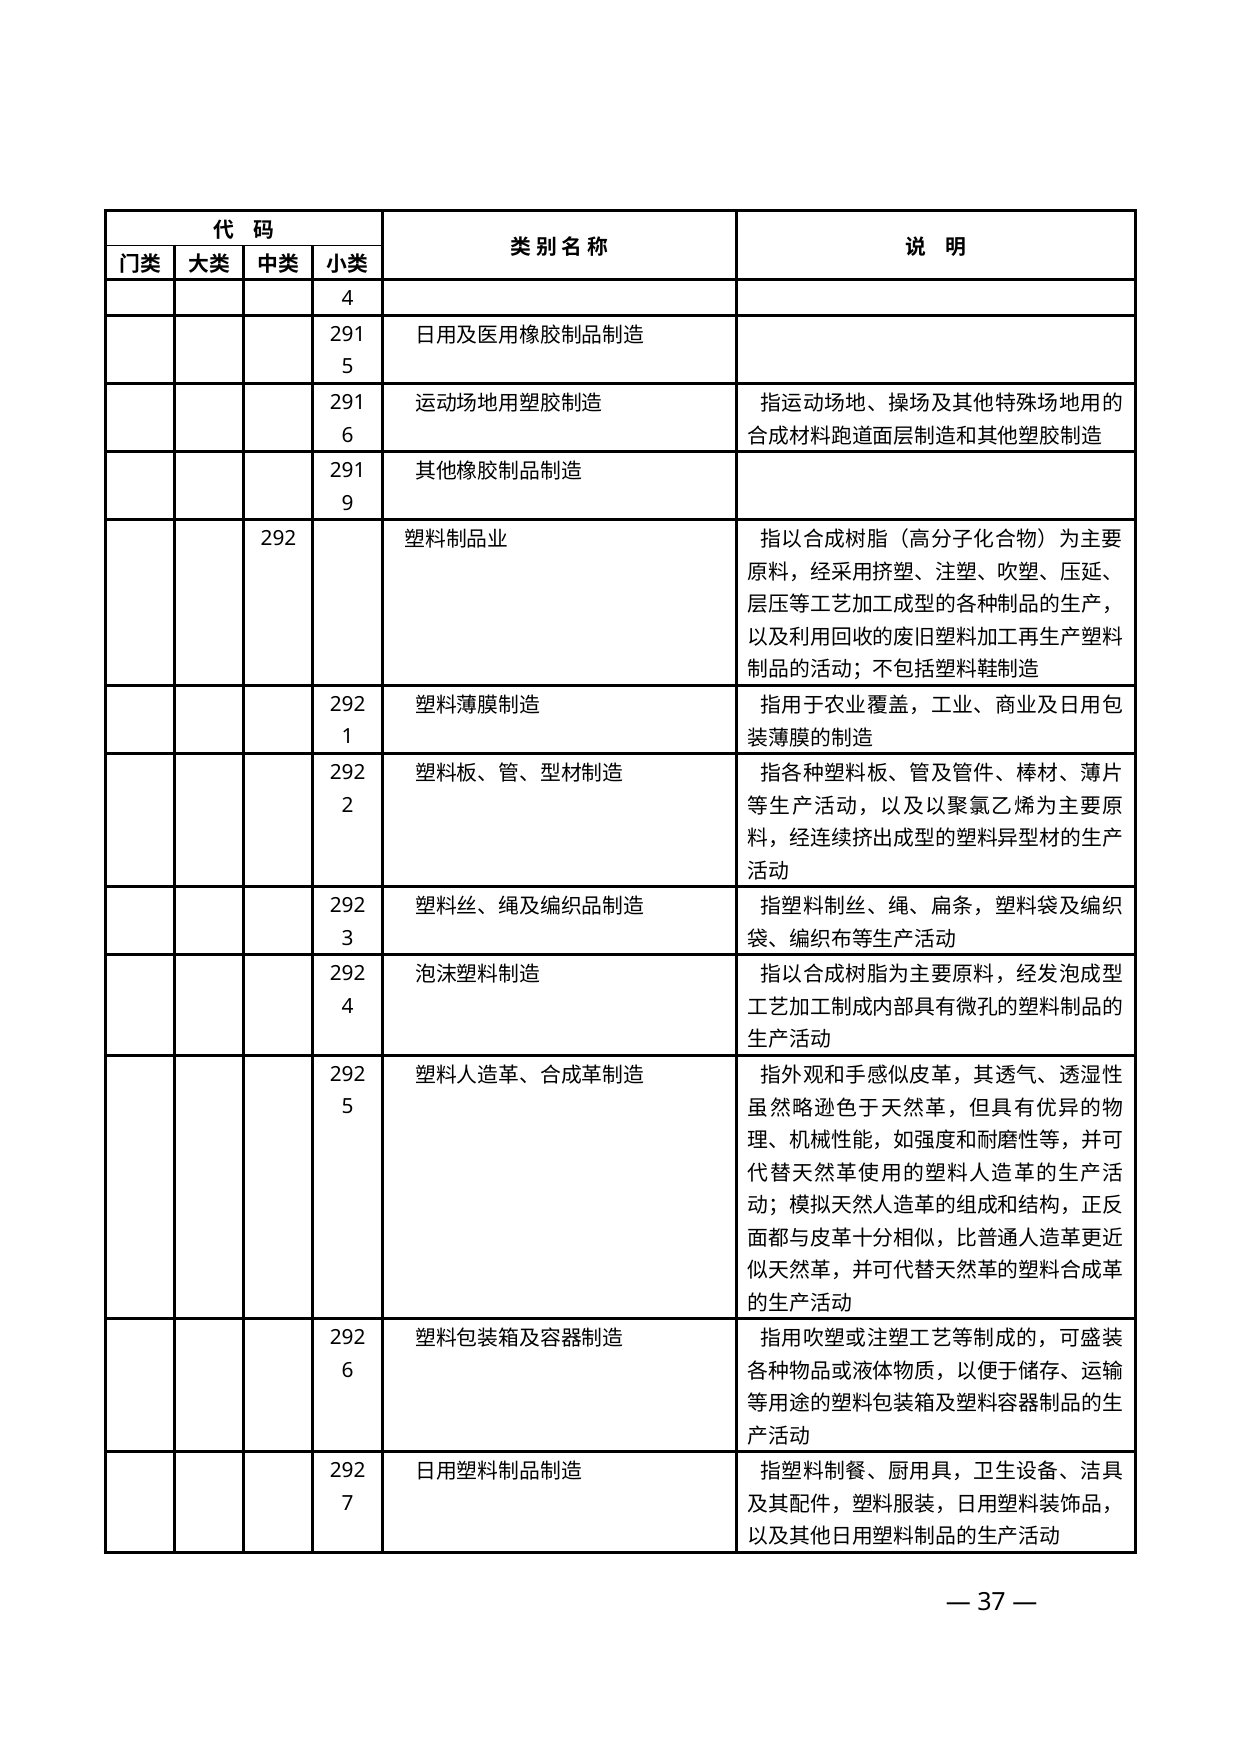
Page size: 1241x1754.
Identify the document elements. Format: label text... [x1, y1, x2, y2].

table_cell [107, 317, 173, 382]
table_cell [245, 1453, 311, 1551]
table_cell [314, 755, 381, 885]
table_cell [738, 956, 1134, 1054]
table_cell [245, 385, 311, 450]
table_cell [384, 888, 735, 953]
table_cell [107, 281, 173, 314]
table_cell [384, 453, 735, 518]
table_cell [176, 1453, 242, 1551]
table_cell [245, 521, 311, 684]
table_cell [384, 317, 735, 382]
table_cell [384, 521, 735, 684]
table_cell 大类 [176, 246, 242, 278]
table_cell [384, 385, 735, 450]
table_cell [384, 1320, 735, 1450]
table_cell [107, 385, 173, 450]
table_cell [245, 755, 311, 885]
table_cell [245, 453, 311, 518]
table_header 代 码 [107, 212, 381, 245]
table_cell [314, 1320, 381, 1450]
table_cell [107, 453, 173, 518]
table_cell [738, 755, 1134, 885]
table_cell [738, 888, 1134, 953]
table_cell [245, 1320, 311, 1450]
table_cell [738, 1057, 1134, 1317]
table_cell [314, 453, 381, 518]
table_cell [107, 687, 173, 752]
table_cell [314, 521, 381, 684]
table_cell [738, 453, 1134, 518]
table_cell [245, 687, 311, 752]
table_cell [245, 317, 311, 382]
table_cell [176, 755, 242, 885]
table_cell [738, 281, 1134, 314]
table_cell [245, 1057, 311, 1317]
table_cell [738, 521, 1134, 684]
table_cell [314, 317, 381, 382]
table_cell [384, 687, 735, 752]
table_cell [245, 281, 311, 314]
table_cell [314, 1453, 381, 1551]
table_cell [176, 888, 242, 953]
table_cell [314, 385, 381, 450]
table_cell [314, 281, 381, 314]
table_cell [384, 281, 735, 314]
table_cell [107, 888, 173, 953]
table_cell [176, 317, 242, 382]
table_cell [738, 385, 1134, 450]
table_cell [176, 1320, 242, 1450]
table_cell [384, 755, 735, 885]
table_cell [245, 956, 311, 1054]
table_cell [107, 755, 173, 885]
table_header 说 明 [738, 212, 1134, 278]
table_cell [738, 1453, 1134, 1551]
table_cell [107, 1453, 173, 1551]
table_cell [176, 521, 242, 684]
table_cell 门类 [107, 246, 173, 278]
table_cell 中类 [245, 246, 311, 278]
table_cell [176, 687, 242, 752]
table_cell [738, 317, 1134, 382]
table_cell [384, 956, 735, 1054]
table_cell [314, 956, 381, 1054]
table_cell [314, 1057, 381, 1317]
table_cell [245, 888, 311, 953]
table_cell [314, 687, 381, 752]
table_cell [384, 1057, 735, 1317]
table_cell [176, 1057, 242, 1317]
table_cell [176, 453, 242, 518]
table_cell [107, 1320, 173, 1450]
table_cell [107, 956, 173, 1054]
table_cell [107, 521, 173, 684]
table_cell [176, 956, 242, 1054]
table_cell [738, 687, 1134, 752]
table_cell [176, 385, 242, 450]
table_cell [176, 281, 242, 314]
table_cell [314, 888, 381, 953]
table_header 类 别 名 称 [384, 212, 735, 278]
table_cell 小类 [314, 246, 381, 278]
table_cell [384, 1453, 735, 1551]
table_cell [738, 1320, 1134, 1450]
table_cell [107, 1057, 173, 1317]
